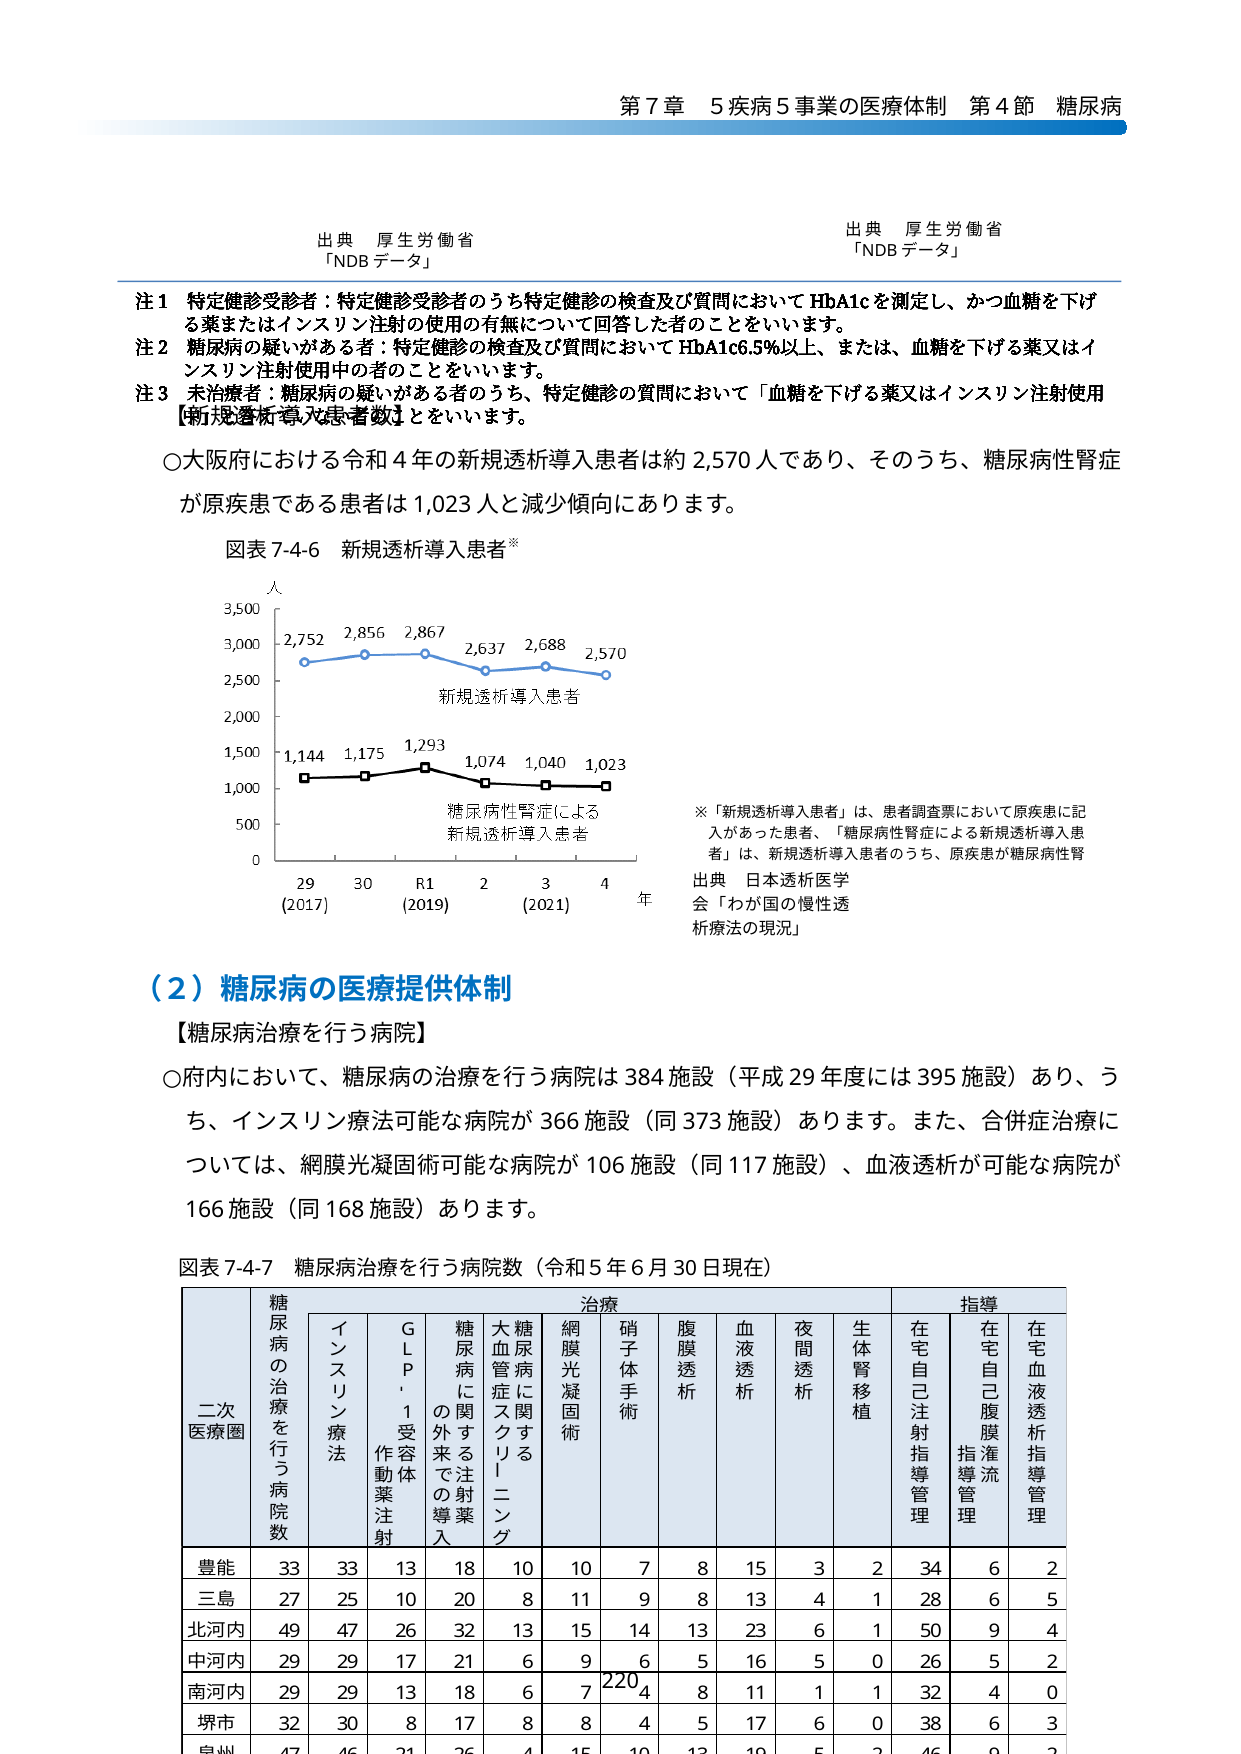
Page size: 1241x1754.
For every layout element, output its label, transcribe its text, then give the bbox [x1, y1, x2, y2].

picture [208, 570, 659, 931]
text 【糖尿病治療を行う病院】 [118, 1009, 1122, 1053]
text （２）糖尿病の医療提供体制 [118, 965, 1122, 1009]
text ○府内において、糖尿病の治療を行う病院は384施設（平成29年度には395施設）あり、うち、インスリン療法可能な病院が366施設（同373施設）あります。また、合併症治療については、網膜光凝固術可能な病院が106施設（同117施設）、血液透析が可能な病院が166施設（同168施設）あります。 [162, 1053, 1122, 1229]
text ○大阪府における令和４年の新規透析導入患者は約2,570人であり、そのうち、糖尿病性腎症が原疾患である患者は1,023人と減少傾向にあります。 [162, 436, 1122, 524]
text 【新規透析導入患者数】 [118, 392, 1122, 436]
